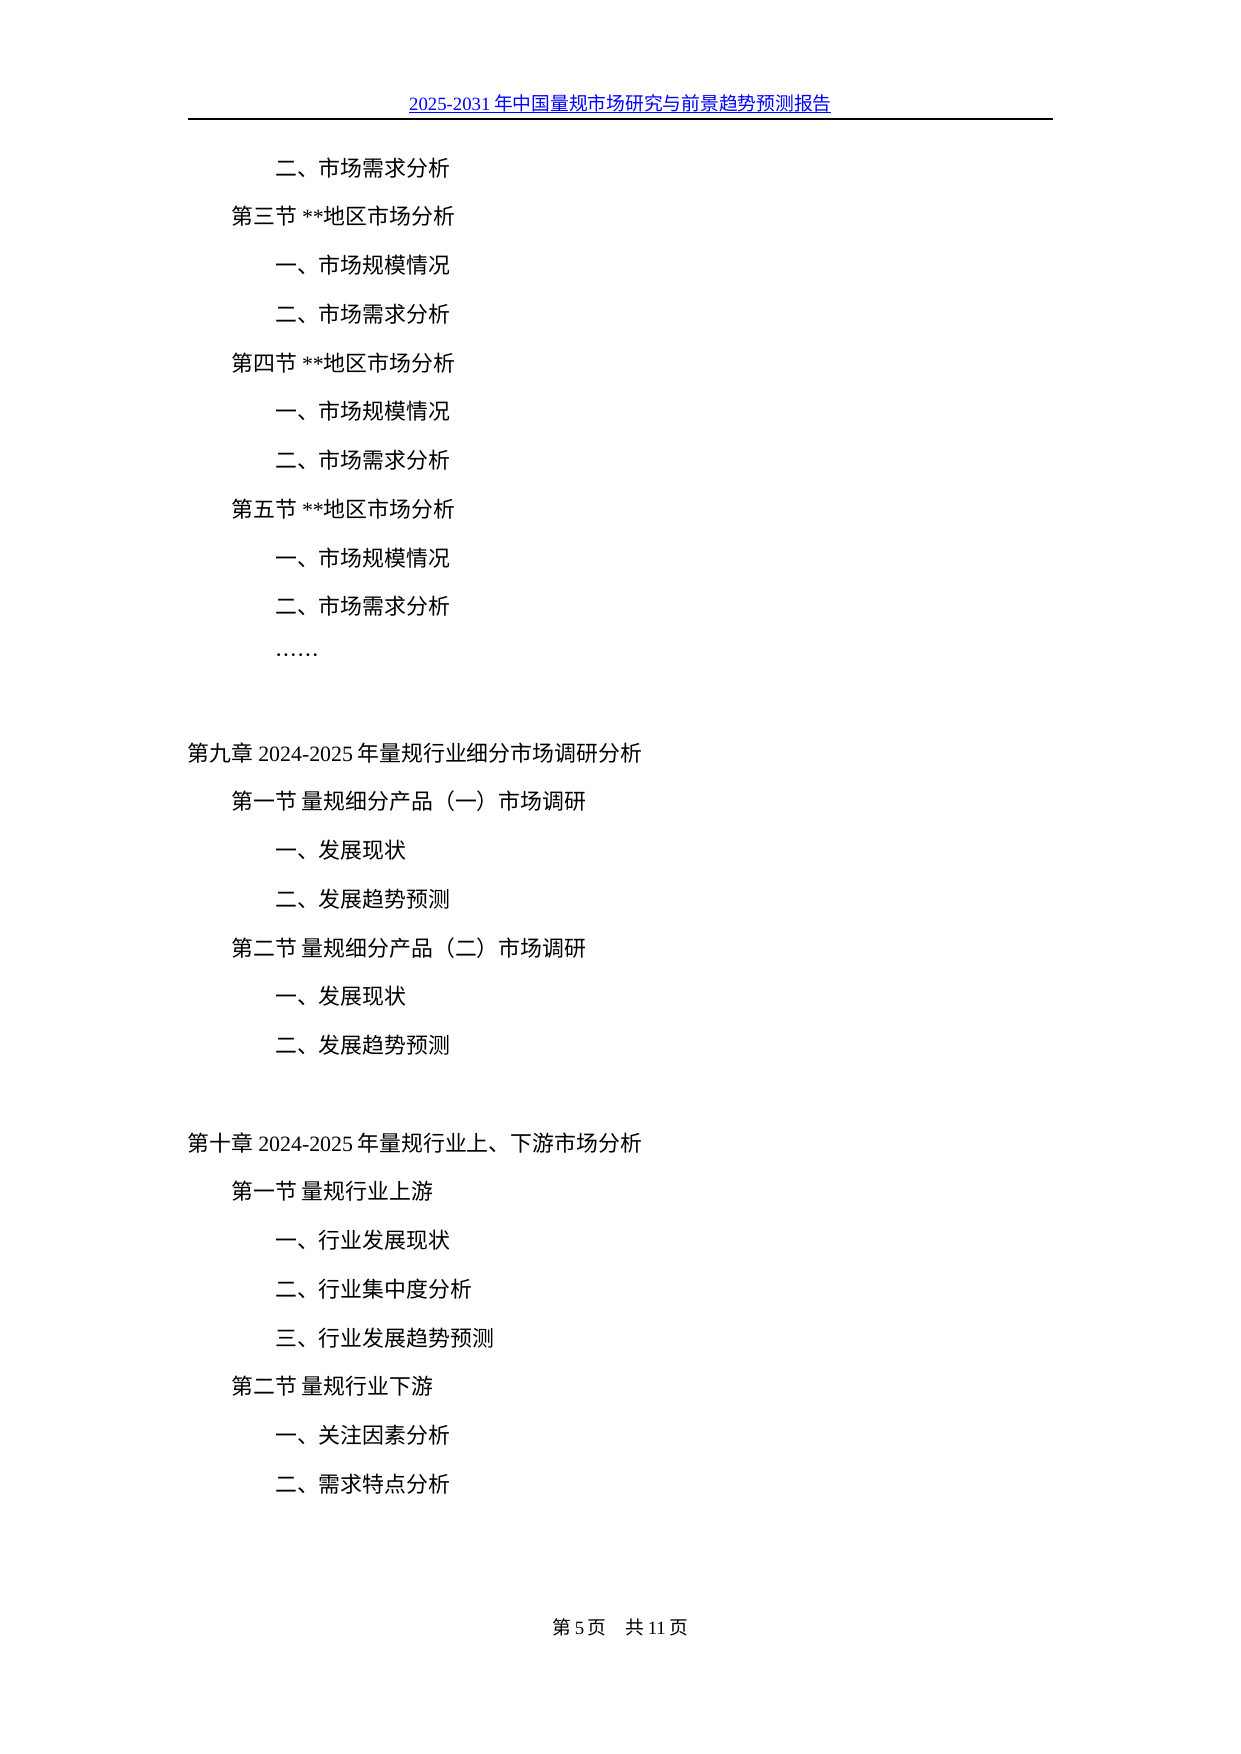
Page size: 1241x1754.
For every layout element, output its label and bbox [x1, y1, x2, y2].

text [187, 150, 1053, 1499]
